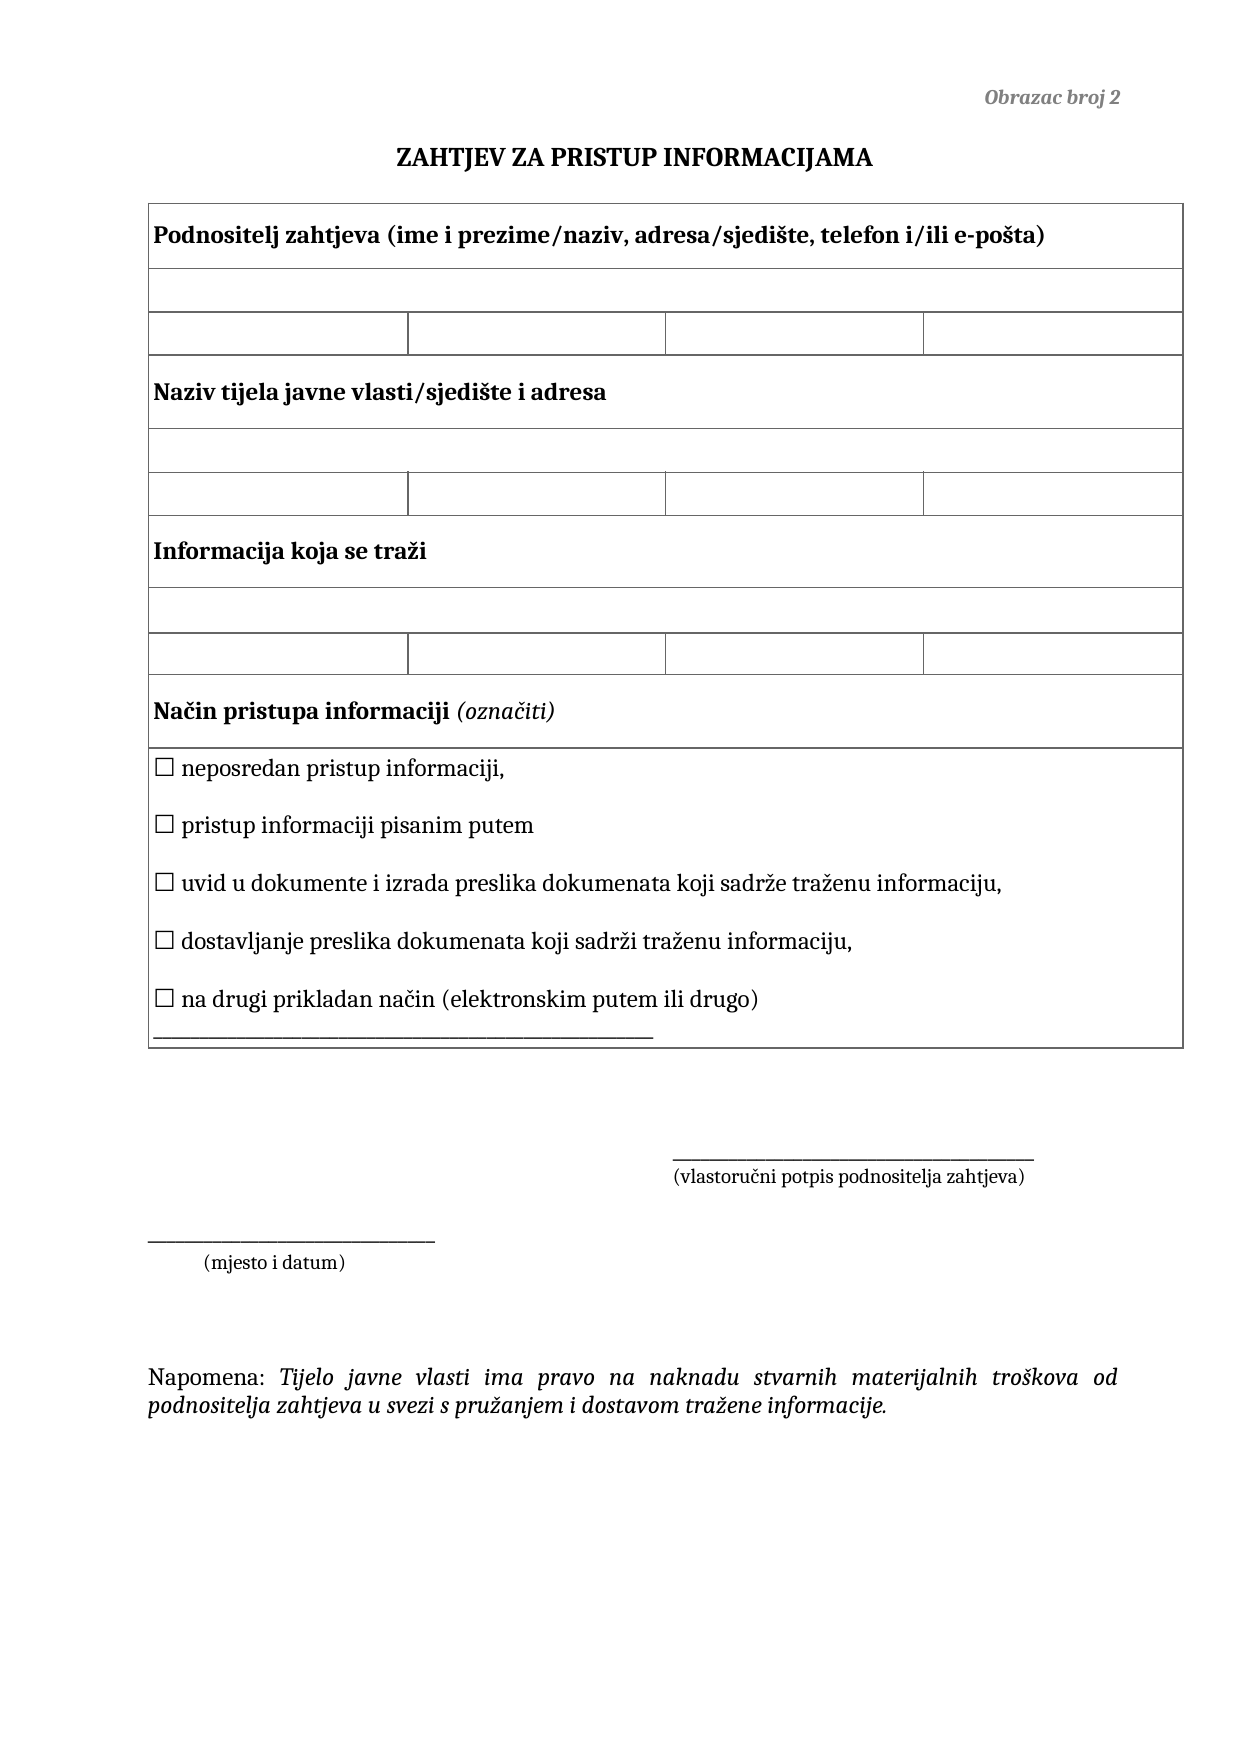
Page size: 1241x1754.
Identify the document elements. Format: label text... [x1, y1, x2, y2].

table_header Podnositelj zahtjeva (ime i prezime/naziv, adresa/sjedište, telefon i/ili e-pošta) [149, 204, 1182, 267]
text Napomena: Tijelo javne vlasti ima pravo na naknadu stvarnih materijalnih troškova od podnositelja zahtjeva u svezi s pružanjem i dostavom tražene informacije. [148, 1362, 1122, 1420]
table_cell [149, 634, 407, 674]
text _______________________________ (mjesto i datum) [148, 1218, 1122, 1275]
table_cell [924, 313, 1182, 354]
table_cell [409, 634, 665, 674]
table_cell Naziv tijela javne vlasti/sjedište i adresa [149, 356, 1182, 428]
table_cell Način pristupa informaciji (označiti) [149, 675, 1182, 747]
text ZAHTJEV ZA PRISTUP INFORMACIJAMA [148, 142, 1122, 173]
table_cell [149, 269, 1182, 311]
table_cell [149, 473, 407, 514]
table_cell [924, 634, 1182, 674]
table_cell [149, 313, 407, 354]
table_cell [666, 313, 923, 354]
table_cell [924, 473, 1182, 514]
text Obrazac broj 2 [148, 86, 1122, 110]
table_cell [409, 313, 665, 354]
table_cell [666, 634, 923, 674]
table_cell [149, 588, 1182, 632]
table_cell [666, 473, 923, 514]
table_cell Informacija koja se traži [149, 516, 1182, 587]
table_cell [149, 429, 1182, 471]
table_cell ☐ neposredan pristup informaciji, ☐ pristup informaciji pisanim putem ☐ uvid u dokumente i izrada preslika dokumenata koji sadrže traženu informaciju, ☐ dostavljanje preslika dokumenata koji sadrži traženu informaciju, ☐ na drugi prikladan način (elektronskim putem ili drugo) ______________________________________________________ [149, 749, 1182, 1047]
table_cell [409, 473, 665, 514]
text _______________________________________ (vlastoručni potpis podnositelja zahtjeva) [673, 1136, 1122, 1189]
